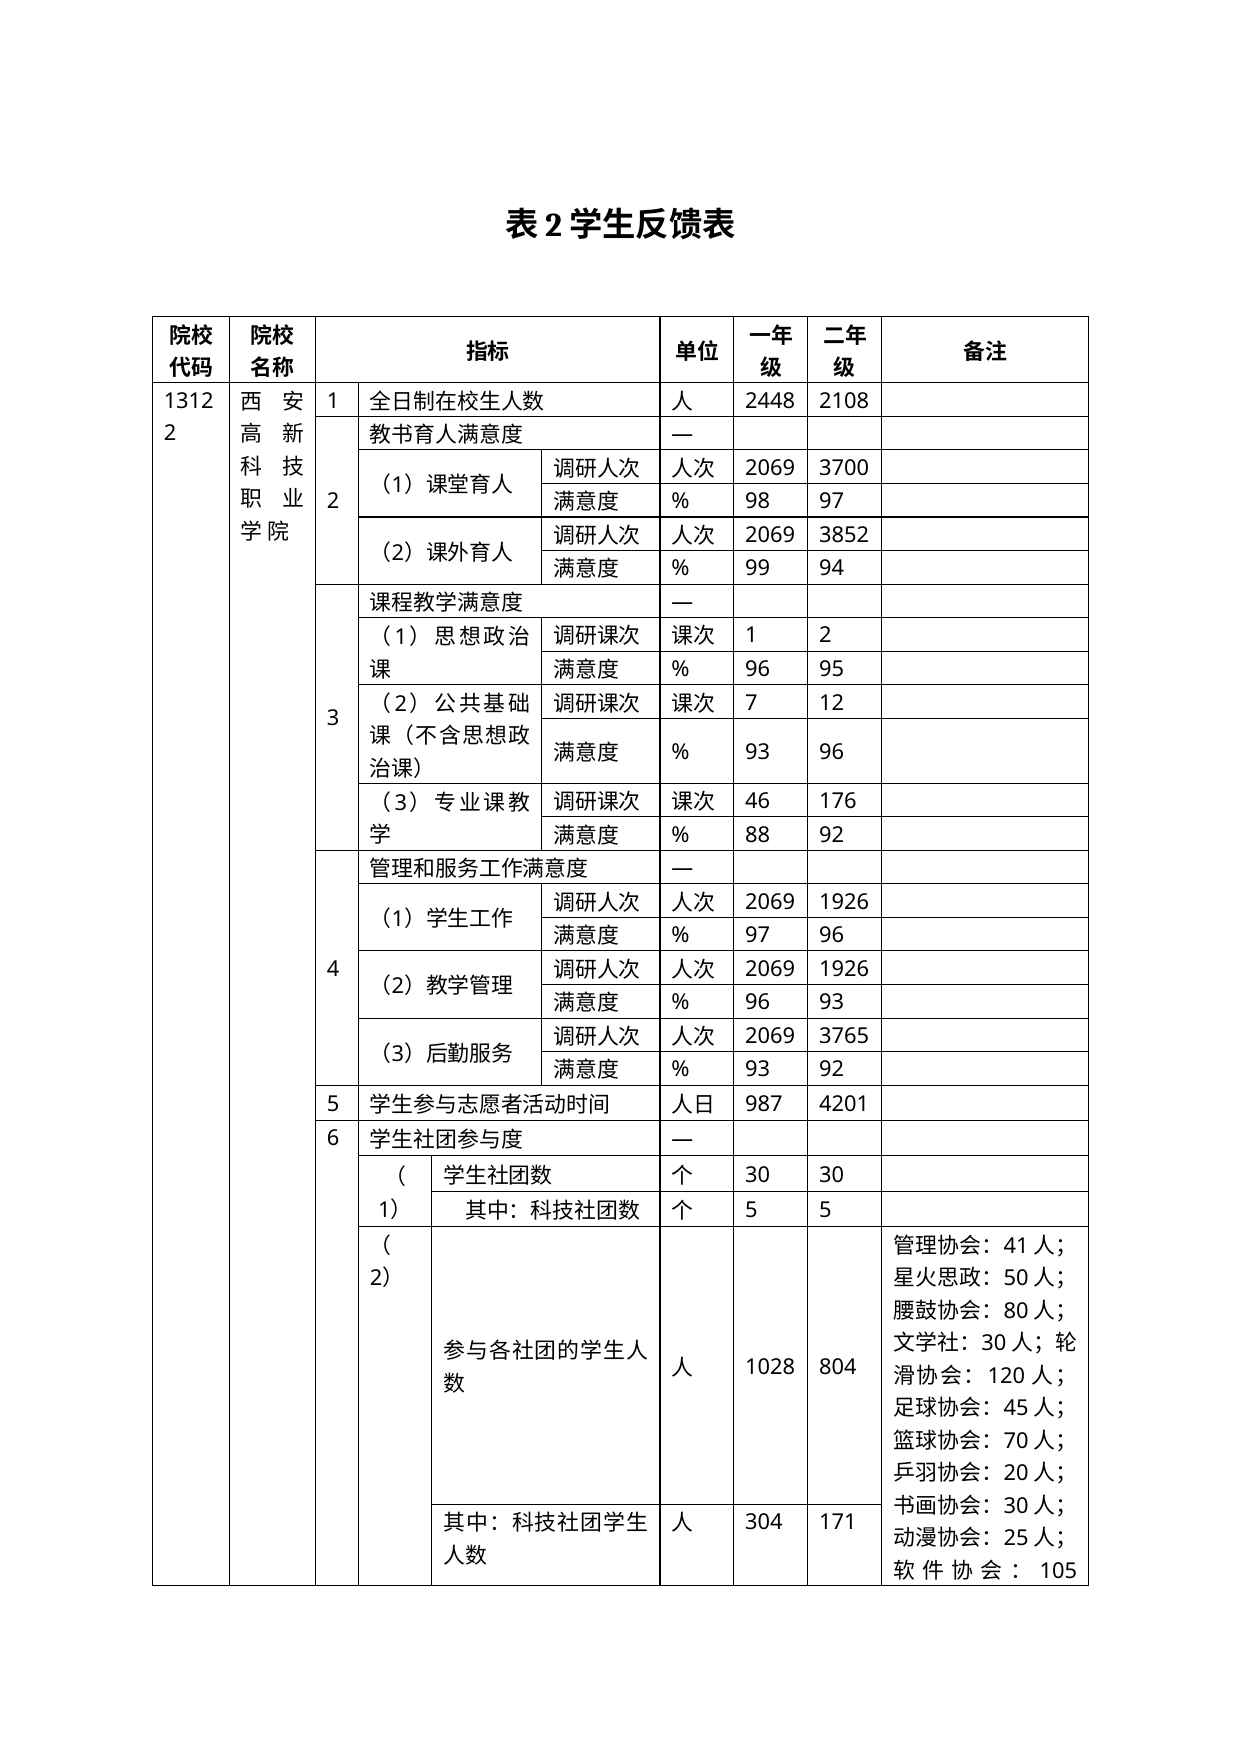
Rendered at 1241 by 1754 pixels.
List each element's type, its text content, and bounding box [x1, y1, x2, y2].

table_cell 参与各社团的学生人数 [432, 1227, 659, 1504]
table_cell [882, 817, 1088, 850]
table_cell 2 [808, 618, 881, 651]
table_cell （1）思想政治课 [359, 618, 541, 684]
table_cell 人日 [661, 1086, 733, 1120]
table_cell 2069 [734, 518, 807, 550]
table_cell 96 [734, 652, 807, 684]
table_cell 其中：科技社团数 [432, 1192, 659, 1226]
table_cell 调研人次 [542, 1019, 659, 1051]
table_cell 6 [316, 1121, 358, 1585]
table_cell [882, 518, 1088, 550]
table_cell [882, 551, 1088, 583]
table_cell [882, 1052, 1088, 1084]
table_cell [882, 1192, 1088, 1226]
table_cell 7 [734, 685, 807, 718]
table_cell 人 [661, 383, 733, 416]
table_cell % [661, 484, 733, 516]
table_cell % [661, 817, 733, 850]
table_cell 97 [734, 918, 807, 950]
table_cell 满意度 [542, 918, 659, 950]
table_cell 30 [808, 1156, 881, 1191]
table_cell 管理协会：41人；星火思政：50人；腰鼓协会：80人；文学社：30人；轮滑协会：120人；足球协会：45人；篮球协会：70人；乒羽协会：20人；书画协会：30人；动漫协会：25人；软件协会：105人；民族舞协会：60人；体舞协会：90人；数学建模协会：170人；英语协会：110人；电子竞技协会：160人；青年志愿者协会：80人；汉服社：45人；心理健康协会：40人；跆拳道协会：80人；武术协会：45人；演讲协会：60人；话剧社：25人；微电影协会：34人；吉他协会：86人；百度百科协会：15人；棋艺协会：76人；现教协会：12人；音艺协会28人； [882, 1227, 1088, 1585]
table_cell 96 [734, 985, 807, 1017]
table_cell — [661, 417, 733, 449]
table_cell [882, 585, 1088, 617]
table_cell [808, 851, 881, 883]
table_cell 95 [808, 652, 881, 684]
table_cell 课次 [661, 618, 733, 651]
table_cell 13122 [153, 383, 229, 1585]
subtitle 表2 学生反馈表 [187, 189, 1053, 254]
table_cell [882, 484, 1088, 516]
table_cell 2069 [734, 450, 807, 483]
table_cell 5 [734, 1192, 807, 1226]
table_cell 804 [808, 1227, 881, 1504]
table_cell （2）公共基础课（不含思想政治课） [359, 685, 541, 783]
table_cell 满意度 [542, 484, 659, 516]
table_cell （2）教学管理 [359, 951, 541, 1017]
table_cell 课次 [661, 685, 733, 718]
table_cell 西安高新科技职业学 院 [230, 383, 315, 1585]
table_cell [808, 585, 881, 617]
table_cell 课次 [661, 784, 733, 816]
table_cell 调研课次 [542, 618, 659, 651]
table_cell % [661, 719, 733, 783]
table_cell [808, 417, 881, 449]
table_cell 人次 [661, 518, 733, 550]
table_cell 调研人次 [542, 450, 659, 483]
table_header 备注 [882, 317, 1088, 382]
table_cell （3）后勤服务 [359, 1019, 541, 1084]
table_header 二年级 [808, 317, 881, 382]
table_cell % [661, 1052, 733, 1084]
table_cell 3852 [808, 518, 881, 550]
table_cell 1 [316, 383, 358, 416]
table_cell [882, 918, 1088, 950]
table_cell 学生社团参与度 [359, 1121, 659, 1155]
table_cell [882, 1019, 1088, 1051]
table_cell 3 [316, 585, 358, 850]
table_cell 93 [734, 719, 807, 783]
table_cell [882, 1121, 1088, 1155]
table_header 单位 [661, 317, 733, 382]
table_cell 满意度 [542, 551, 659, 583]
table_cell （1） [359, 1156, 431, 1226]
table_cell 调研人次 [542, 884, 659, 917]
table_cell [882, 383, 1088, 416]
table_cell （2） [359, 1227, 431, 1585]
table_cell 1926 [808, 951, 881, 984]
table_header 一年级 [734, 317, 807, 382]
table_header 院校代码 [153, 317, 229, 382]
table_cell 调研课次 [542, 784, 659, 816]
table_cell 3765 [808, 1019, 881, 1051]
table_cell [882, 719, 1088, 783]
table_header 院校名称 [230, 317, 315, 382]
table_cell 课程教学满意度 [359, 585, 659, 617]
table_cell [882, 851, 1088, 883]
table_cell 人 [661, 1505, 733, 1585]
table_cell [734, 1121, 807, 1155]
table_cell 96 [808, 719, 881, 783]
table_cell [882, 1086, 1088, 1120]
table_cell [882, 884, 1088, 917]
table_cell [882, 652, 1088, 684]
table_cell 学生参与志愿者活动时间 [359, 1086, 659, 1120]
table_cell 2069 [734, 1019, 807, 1051]
table_cell [734, 851, 807, 883]
table_cell [882, 784, 1088, 816]
table_cell 个 [661, 1192, 733, 1226]
table_cell 304 [734, 1505, 807, 1585]
table_cell 5 [316, 1086, 358, 1120]
table_cell 2 [316, 417, 358, 583]
table_cell 调研人次 [542, 518, 659, 550]
table_cell [882, 618, 1088, 651]
table_cell 其中：科技社团学生人数 [432, 1505, 659, 1585]
table_cell — [661, 1121, 733, 1155]
table_cell 1028 [734, 1227, 807, 1504]
table_cell 987 [734, 1086, 807, 1120]
table_cell 满意度 [542, 985, 659, 1017]
table_cell 1926 [808, 884, 881, 917]
table_cell 88 [734, 817, 807, 850]
table_cell [734, 417, 807, 449]
table_cell 人次 [661, 884, 733, 917]
table_cell — [661, 585, 733, 617]
table_cell 171 [808, 1505, 881, 1585]
table_cell [882, 685, 1088, 718]
table_cell [882, 450, 1088, 483]
table_cell 人次 [661, 951, 733, 984]
table_cell 满意度 [542, 817, 659, 850]
table_cell 人次 [661, 450, 733, 483]
table_cell — [661, 851, 733, 883]
table_cell 93 [808, 985, 881, 1017]
table_cell 93 [734, 1052, 807, 1084]
table_cell 1 [734, 618, 807, 651]
table_cell [882, 985, 1088, 1017]
table_cell 满意度 [542, 652, 659, 684]
table_cell 2108 [808, 383, 881, 416]
table_cell 46 [734, 784, 807, 816]
table_cell （1）课堂育人 [359, 450, 541, 516]
table_cell % [661, 985, 733, 1017]
table_cell 满意度 [542, 719, 659, 783]
table_cell 176 [808, 784, 881, 816]
table_cell 99 [734, 551, 807, 583]
table_cell 2069 [734, 951, 807, 984]
table_cell [808, 1121, 881, 1155]
table_cell 3700 [808, 450, 881, 483]
table_cell [734, 585, 807, 617]
table_cell % [661, 652, 733, 684]
table_cell 92 [808, 1052, 881, 1084]
table_cell 2448 [734, 383, 807, 416]
table_cell [882, 417, 1088, 449]
table_cell 2069 [734, 884, 807, 917]
table_cell 97 [808, 484, 881, 516]
table_cell 4201 [808, 1086, 881, 1120]
table_cell 4 [316, 851, 358, 1084]
table_cell 30 [734, 1156, 807, 1191]
table_cell [882, 951, 1088, 984]
table_cell 98 [734, 484, 807, 516]
table_cell （2）课外育人 [359, 518, 541, 583]
table_cell 调研课次 [542, 685, 659, 718]
table_cell 满意度 [542, 1052, 659, 1084]
table_header 指标 [316, 317, 659, 382]
table_cell % [661, 551, 733, 583]
table_cell 5 [808, 1192, 881, 1226]
table_cell [882, 1156, 1088, 1191]
table_cell 个 [661, 1156, 733, 1191]
table_cell 人 [661, 1227, 733, 1504]
table_cell 12 [808, 685, 881, 718]
table_cell 学生社团数 [432, 1156, 659, 1191]
table_cell 94 [808, 551, 881, 583]
table_cell 全日制在校生人数 [359, 383, 659, 416]
table_cell 人次 [661, 1019, 733, 1051]
table_cell 96 [808, 918, 881, 950]
table_cell 管理和服务工作满意度 [359, 851, 659, 883]
table_cell （3）专业课教学 [359, 784, 541, 850]
table_cell 教书育人满意度 [359, 417, 659, 449]
table_cell % [661, 918, 733, 950]
table_cell 调研人次 [542, 951, 659, 984]
table_cell （1）学生工作 [359, 884, 541, 950]
table_cell 92 [808, 817, 881, 850]
